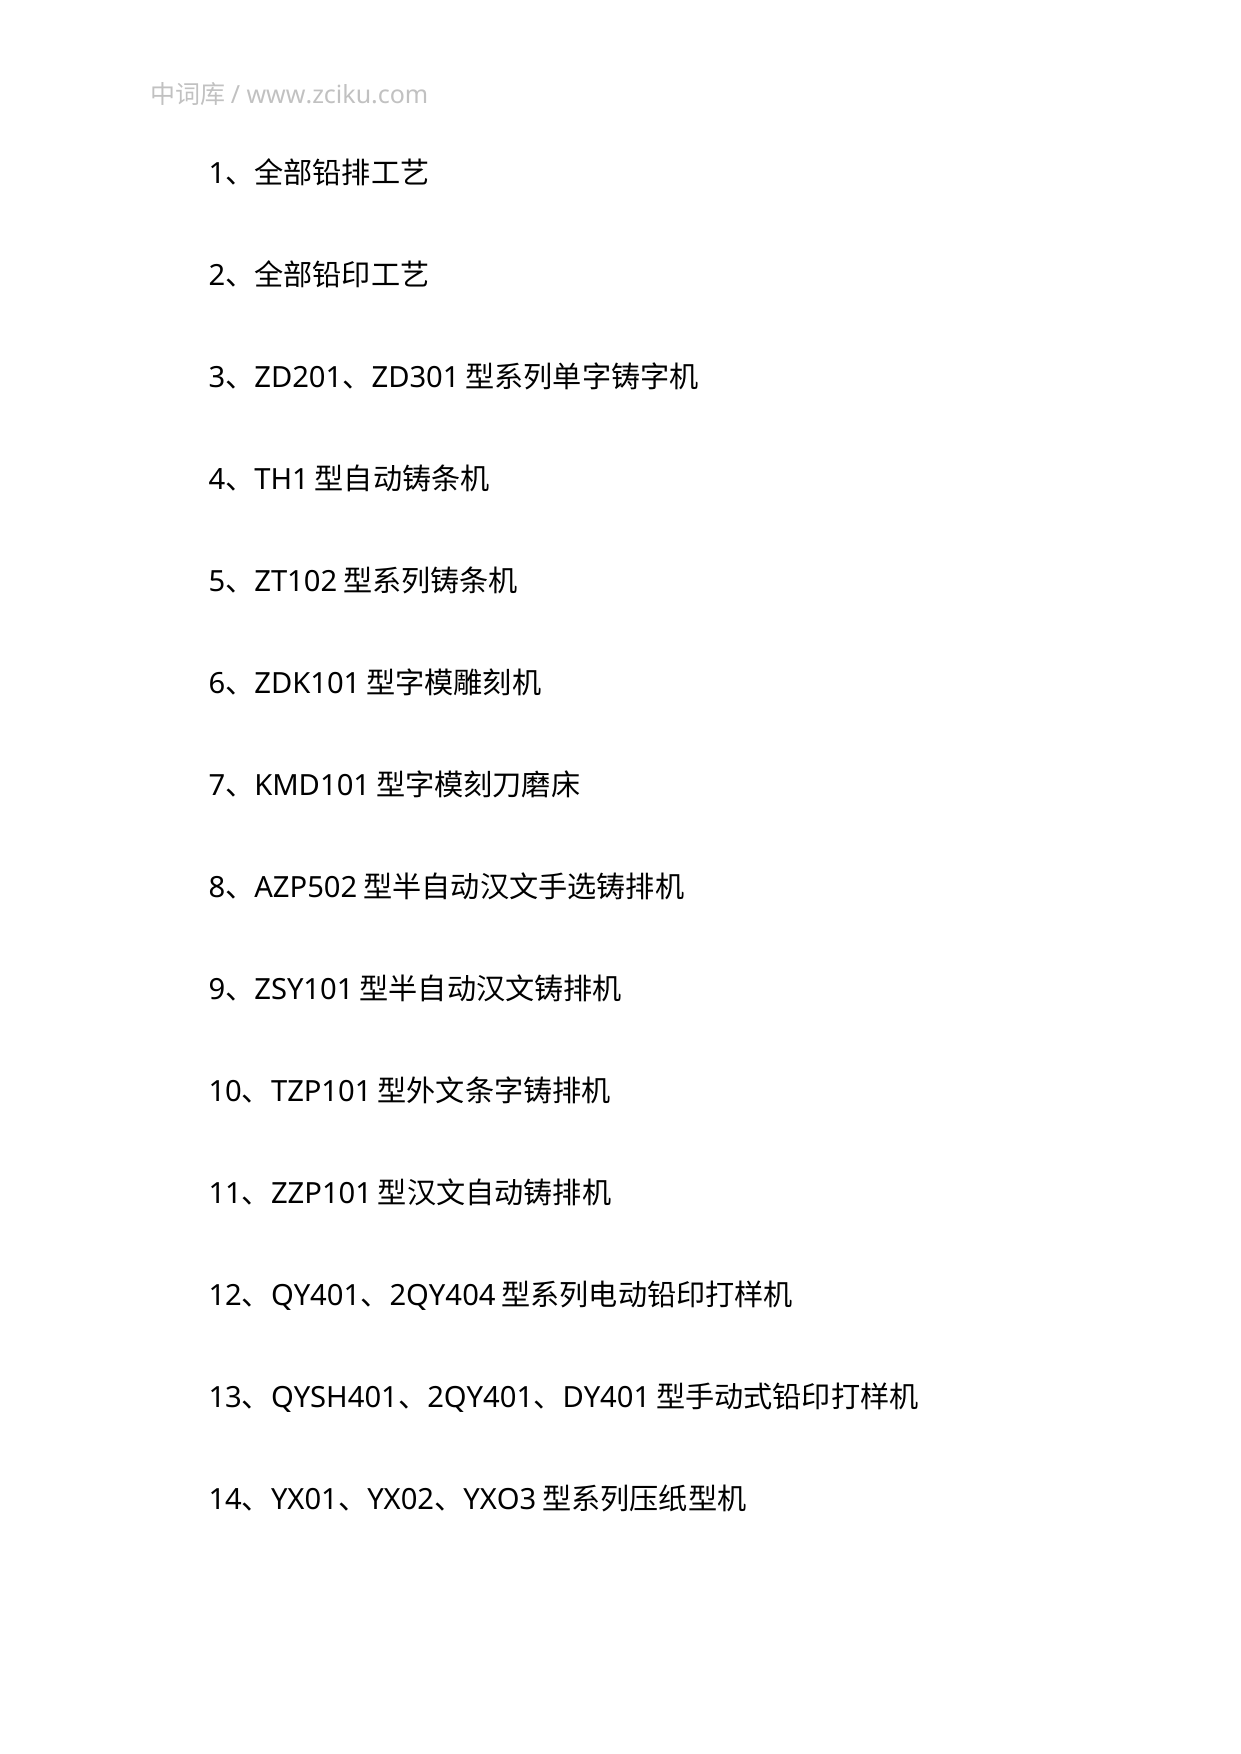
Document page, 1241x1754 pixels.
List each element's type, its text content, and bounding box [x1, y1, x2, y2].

text 8、AZP502型半自动汉文手选铸排机 [150, 864, 1090, 906]
text 7、KMD101型字模刻刀磨床 [150, 762, 1090, 804]
text 5、ZT102型系列铸条机 [150, 558, 1090, 600]
text 11、ZZP101型汉文自动铸排机 [150, 1170, 1090, 1212]
text 10、TZP101型外文条字铸排机 [150, 1068, 1090, 1110]
text 2、全部铅印工艺 [150, 252, 1090, 294]
text 6、ZDK101型字模雕刻机 [150, 660, 1090, 702]
text 13、QYSH401、2QY401、DY401型手动式铅印打样机 [150, 1374, 1090, 1416]
text 12、QY401、2QY404型系列电动铅印打样机 [150, 1272, 1090, 1314]
text 1、全部铅排工艺 [150, 150, 1090, 192]
text 3、ZD201、ZD301型系列单字铸字机 [150, 354, 1090, 396]
text 9、ZSY101型半自动汉文铸排机 [150, 966, 1090, 1008]
text 4、TH1型自动铸条机 [150, 456, 1090, 498]
text 14、YX01、YX02、YXO3型系列压纸型机 [150, 1476, 1090, 1518]
